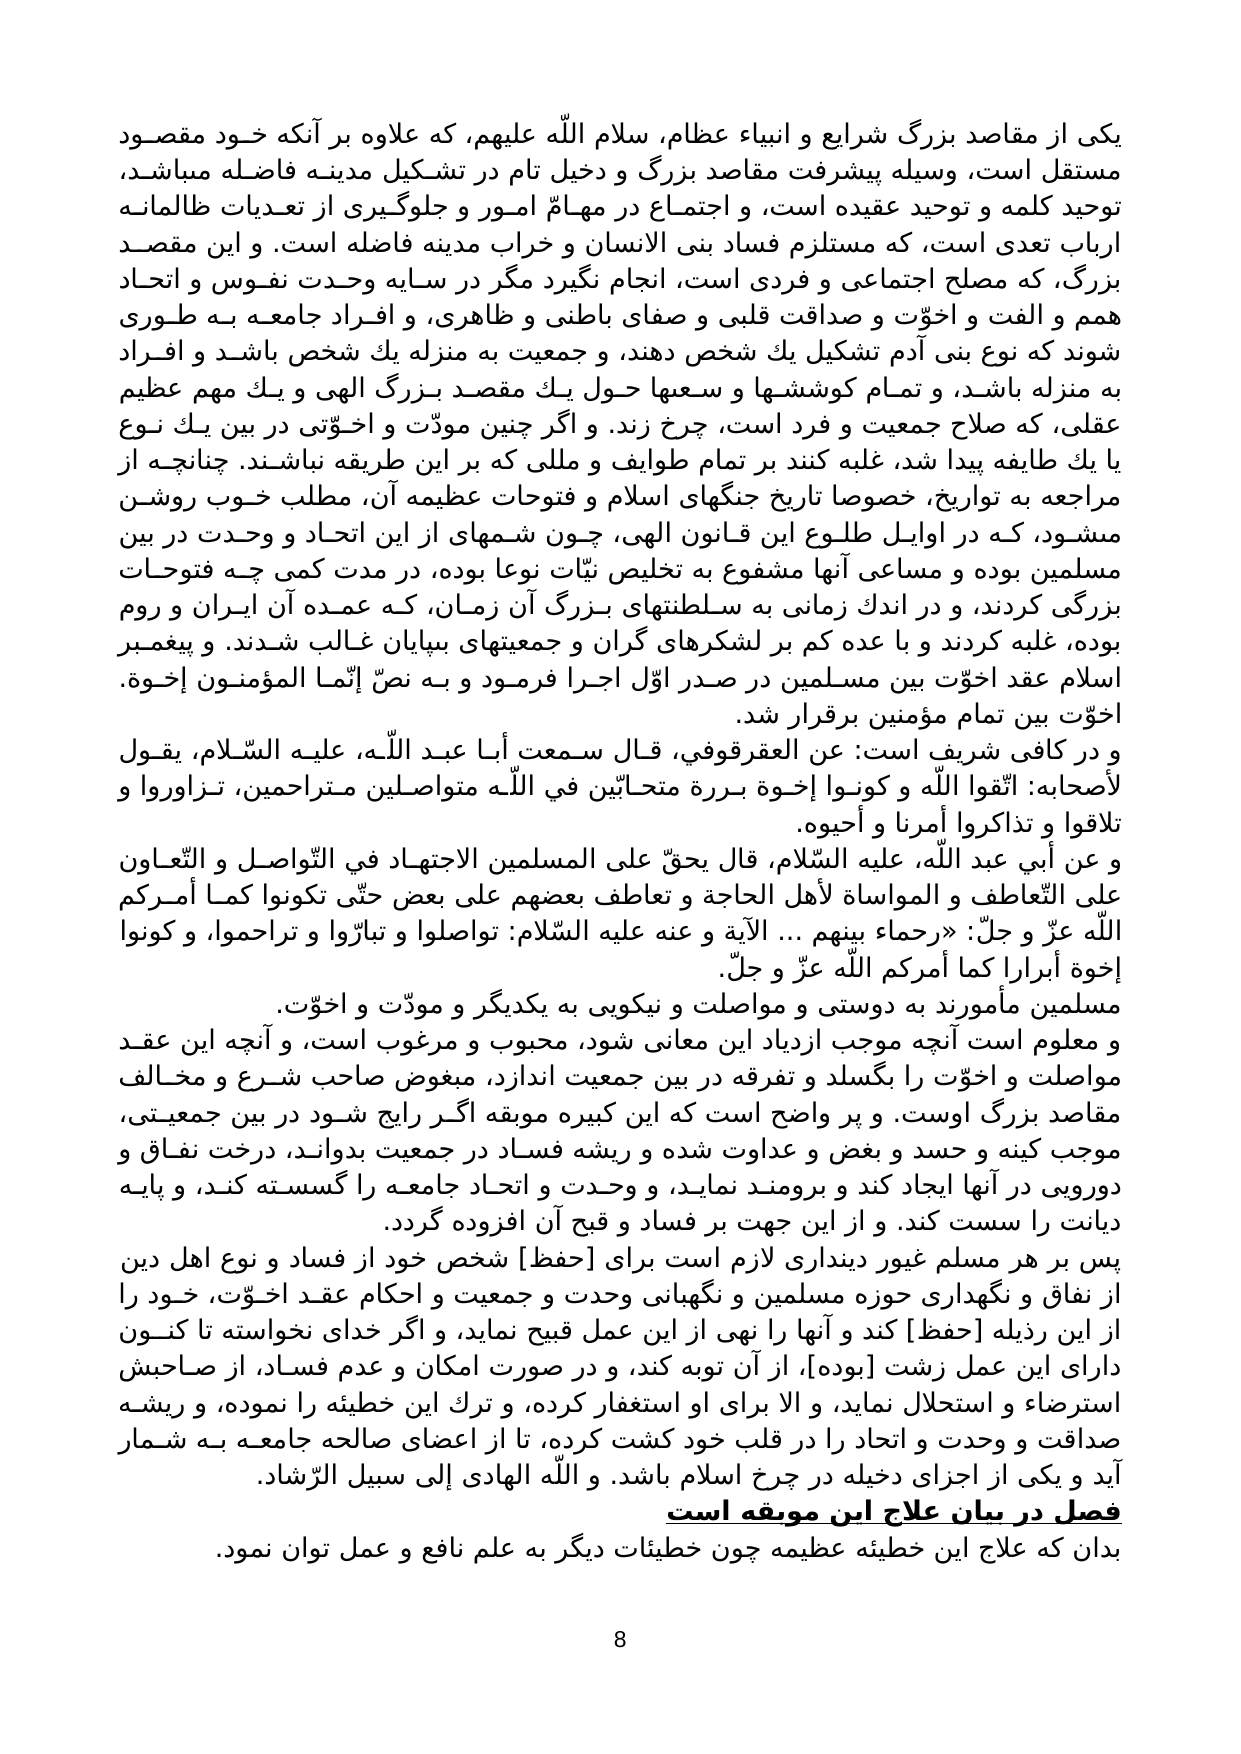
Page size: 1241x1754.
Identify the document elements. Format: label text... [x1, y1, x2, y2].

text يكى از مقاصد بزرگ شرايع و انبياء عظام، سلام اللّه عليهم، كه علاوه بر آنكه خود مقصود مستقل است، وسيله پيشرفت مقاصد بزرگ و دخيل تام در تشكيل مدينه فاضله مى‏باشد، توحيد كلمه و توحيد عقيده است، و اجتماع در مهامّ امور و جلوگيرى از تعديات ظالمانه ارباب تعدى است، كه مستلزم فساد بنى الانسان و خراب مدينه فاضله است. و اين مقصد بزرگ، كه مصلح اجتماعى و فردى است، انجام نگيرد مگر در سايه وحدت نفوس و اتحاد همم و الفت و اخوّت و صداقت قلبى و صفاى باطنى و ظاهرى، و افراد جامعه به طورى شوند كه نوع بنى آدم تشكيل يك‏ شخص دهند، و جمعيت به منزله يك شخص باشد و افراد به منزله باشد، و تمام كوششها و سعى‏ها حول يك مقصد بزرگ الهى و يك مهم عظيم عقلى، كه صلاح جمعيت و فرد است، چرخ زند. و اگر چنين مودّت و اخوّتى در بين يك نوع يا يك طايفه پيدا شد، غلبه كنند بر تمام طوايف و مللى كه بر اين طريقه نباشند. چنانچه از مراجعه به تواريخ، خصوصا تاريخ جنگهاى اسلام و فتوحات عظيمه آن، مطلب خوب روشن مى‏شود، كه در اوايل طلوع اين قانون الهى، چون شمه‏اى از اين اتحاد و وحدت در بين مسلمين بوده و مساعى آنها مشفوع به تخليص نيّات نوعا بوده، در مدت كمى چه فتوحات بزرگى كردند، و در اندك زمانى به سلطنتهاى بزرگ آن زمان، كه عمده آن ايران و روم بوده، غلبه كردند و با عده كم بر لشكرهاى گران و جمعيتهاى بى‏پايان غالب شدند. و پيغمبر اسلام عقد اخوّت بين مسلمين در صدر اوّل اجرا فرمود و به نصّ إنّما المؤمنون إخوة. اخوّت بين تمام مؤمنين برقرار شد. [118, 118, 1122, 730]
text و عن أبي عبد اللّه، عليه السّلام، قال يحقّ على المسلمين الاجتهاد في التّواصل و التّعاون على التّعاطف و المواساة لأهل الحاجة و تعاطف بعضهم على بعض حتّى تكونوا كما أمركم اللّه عزّ و جلّ: «رحماء بينهم ... الآية و عنه عليه السّلام: تواصلوا و تبارّوا و تراحموا، و كونوا إخوة أبرارا كما أمركم اللّه عزّ و جلّ. [118, 843, 1122, 983]
text پس بر هر مسلم غيور ديندارى لازم است براى [حفظ] شخص خود از فساد و نوع اهل دين از نفاق و نگهدارى حوزه مسلمين و نگهبانى وحدت و جمعيت و احكام عقد اخوّت، خود را از اين رذيله [حفظ] كند و آنها را نهى از اين عمل قبيح نمايد، و اگر خداى نخواسته تا كنون داراى اين عمل زشت [بوده‏]، از آن توبه كند، و در صورت امكان و عدم فساد، از صاحبش استرضاء و استحلال نمايد، و الا براى او استغفار كرده، و ترك اين خطيئه را نموده، و ريشه صداقت و وحدت و اتحاد را در قلب خود كشت كرده، تا از اعضاى صالحه جامعه به شمار آيد و يكى از اجزاى دخيله در چرخ اسلام باشد. و اللّه الهادى إلى سبيل الرّشاد. [118, 1242, 1122, 1491]
text مسلمين مأمورند به دوستى و مواصلت و نيكويى به يكديگر و مودّت و اخوّت. [118, 988, 1122, 1020]
text بدان كه علاج اين خطيئه عظيمه چون خطيئات ديگر به علم نافع و عمل توان نمود. [118, 1532, 1122, 1563]
text فصل در بيان علاج اين موبقه است‏ [118, 1496, 1122, 1527]
text و معلوم است آنچه موجب ازدياد اين معانى شود، محبوب و مرغوب است، و آنچه اين عقد مواصلت و اخوّت را بگسلد و تفرقه در بين جمعيت اندازد، مبغوض صاحب شرع و مخالف مقاصد بزرگ اوست. و پر واضح است كه اين كبيره موبقه اگر رايج شود در بين جمعيتى، موجب كينه و حسد و بغض و عداوت شده و ريشه فساد در جمعيت بدواند، درخت نفاق و دورويى در آنها ايجاد كند و برومند نمايد، و وحدت و اتحاد جامعه را گسسته كند، و پايه ديانت را سست كند. و از اين جهت بر فساد و قبح آن افزوده گردد. [118, 1024, 1122, 1237]
text و در كافى شريف است: عن العقرقوفي، قال سمعت أبا عبد اللّه، عليه السّلام، يقول لأصحابه: اتّقوا اللّه و كونوا إخوة بررة متحابّين في اللّه متواصلين متراحمين، تزاوروا و تلاقوا و تذاكروا أمرنا و أحيوه. [118, 734, 1122, 838]
